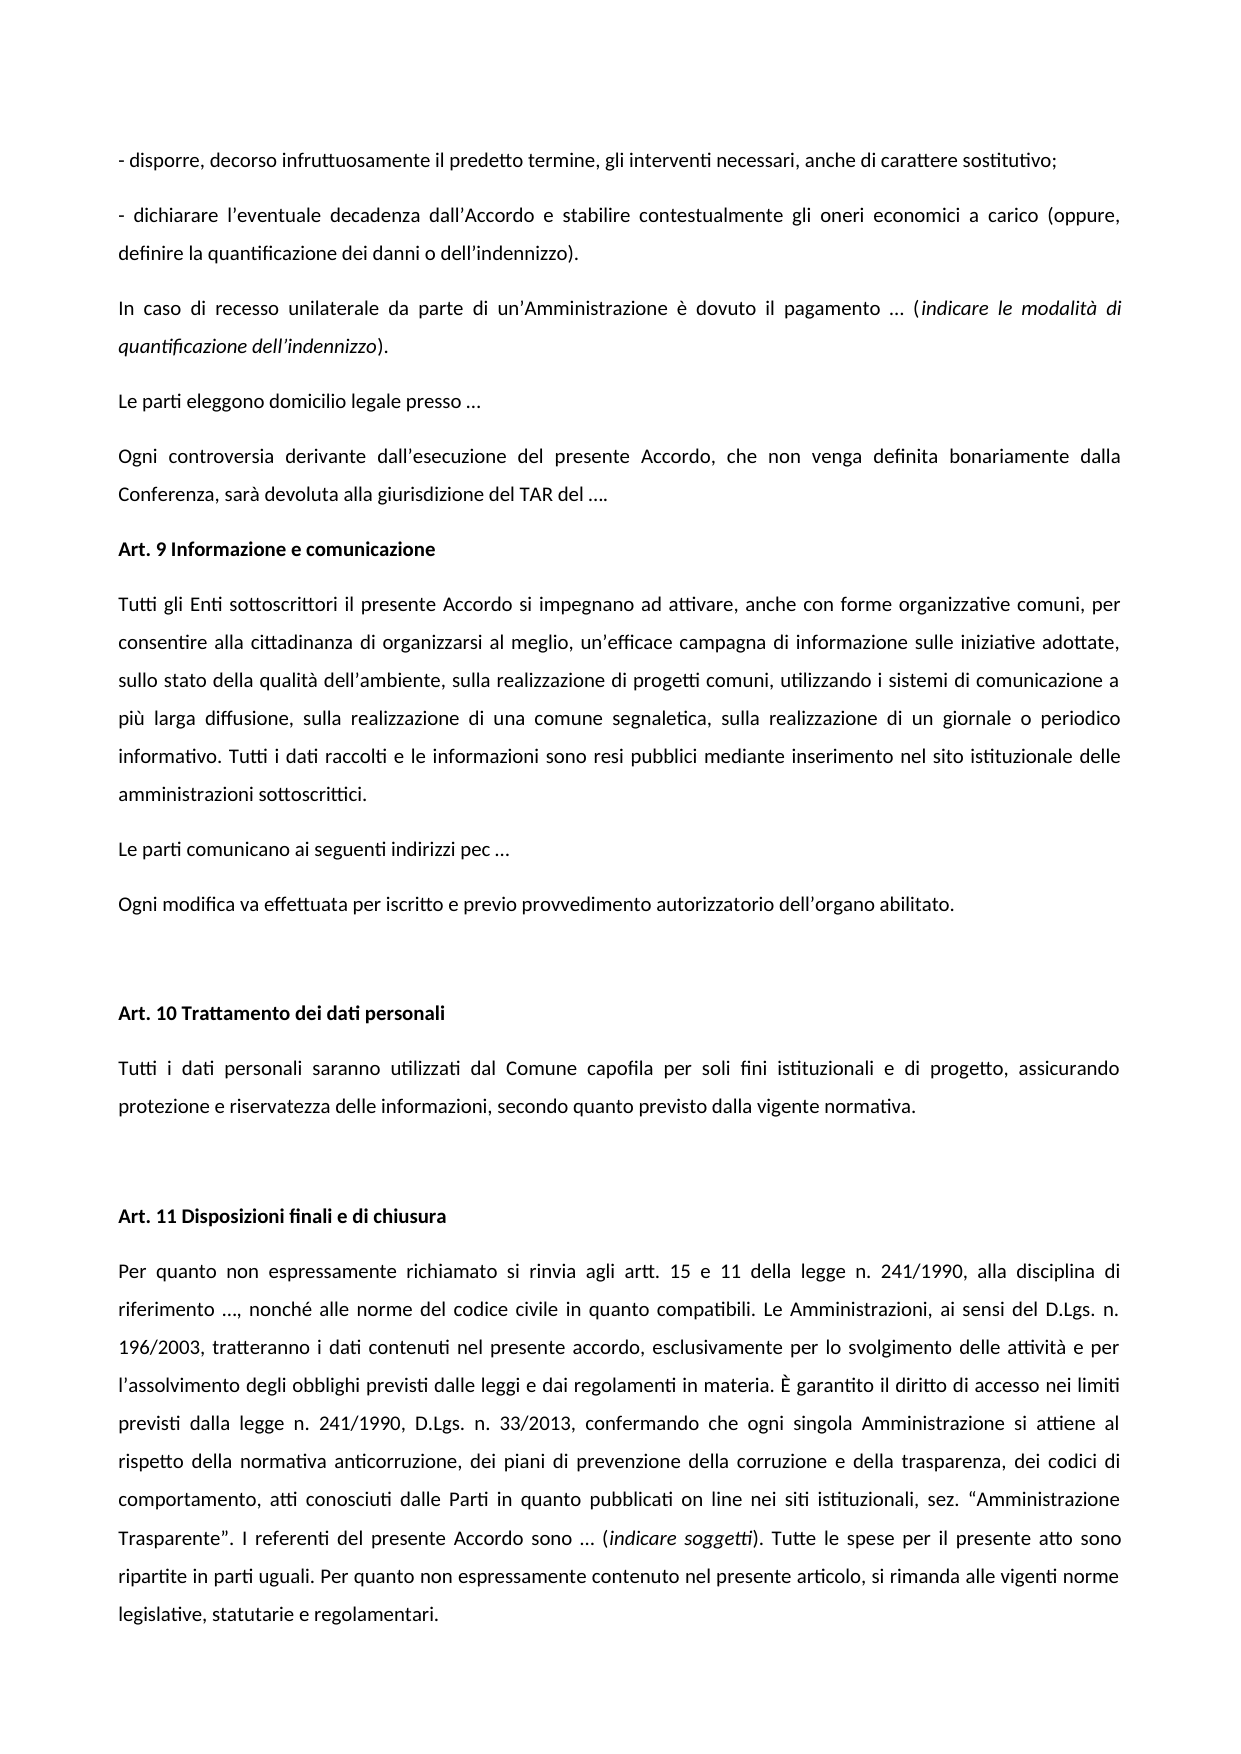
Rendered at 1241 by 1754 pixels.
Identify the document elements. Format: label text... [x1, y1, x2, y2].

text Art. 10 Trattamento dei dati personali [118, 1001, 1122, 1026]
text - dichiarare l’eventuale decadenza dall’Accordo e stabilire contestualmente gli oneri economici a carico (oppure, definire la quantificazione dei danni o dell’indennizzo). [118, 202, 1122, 266]
text - disporre, decorso infruttuosamente il predetto termine, gli interventi necessari, anche di carattere sostitutivo; [118, 148, 1122, 173]
text Tutti i dati personali saranno utilizzati dal Comune capofila per soli fini istituzionali e di progetto, assicurando protezione e riservatezza delle informazioni, secondo quanto previsto dalla vigente normativa. [118, 1055, 1122, 1119]
text Art. 9 Informazione e comunicazione [118, 536, 1122, 561]
text Le parti eleggono domicilio legale presso … [118, 388, 1122, 414]
text Le parti comunicano ai seguenti indirizzi pec … [118, 836, 1122, 862]
text Tutti gli Enti sottoscrittori il presente Accordo si impegnano ad attivare, anche con forme organizzative comuni, per consentire alla cittadinanza di organizzarsi al meglio, un’efficace campagna di informazione sulle iniziative adottate, sullo stato della qualità dell’ambiente, sulla realizzazione di progetti comuni, utilizzando i sistemi di comunicazione a più larga diffusione, sulla realizzazione di una comune segnaletica, sulla realizzazione di un giornale o periodico informativo. Tutti i dati raccolti e le informazioni sono resi pubblici mediante inserimento nel sito istituzionale delle amministrazioni sottoscrittici. [118, 591, 1122, 807]
text Ogni controversia derivante dall’esecuzione del presente Accordo, che non venga definita bonariamente dalla Conferenza, sarà devoluta alla giurisdizione del TAR del …. [118, 443, 1122, 507]
text In caso di recesso unilaterale da parte di un’Amministrazione è dovuto il pagamento … (indicare le modalità di quantificazione dell’indennizzo). [118, 295, 1122, 359]
text Art. 11 Disposizioni finali e di chiusura [118, 1203, 1122, 1228]
text Per quanto non espressamente richiamato si rinvia agli artt. 15 e 11 della legge n. 241/1990, alla disciplina di riferimento …, nonché alle norme del codice civile in quanto compatibili. Le Amministrazioni, ai sensi del D.Lgs. n. 196/2003, tratteranno i dati contenuti nel presente accordo, esclusivamente per lo svolgimento delle attività e per l’assolvimento degli obblighi previsti dalle leggi e dai regolamenti in materia. È garantito il diritto di accesso nei limiti previsti dalla legge n. 241/1990, D.Lgs. n. 33/2013, confermando che ogni singola Amministrazione si attiene al rispetto della normativa anticorruzione, dei piani di prevenzione della corruzione e della trasparenza, dei codici di comportamento, atti conosciuti dalle Parti in quanto pubblicati on line nei siti istituzionali, sez. “Amministrazione Trasparente”. I referenti del presente Accordo sono … (indicare soggetti). Tutte le spese per il presente atto sono ripartite in parti uguali. Per quanto non espressamente contenuto nel presente articolo, si rimanda alle vigenti norme legislative, statutarie e regolamentari. [118, 1258, 1122, 1626]
text Ogni modifica va effettuata per iscritto e previo provvedimento autorizzatorio dell’organo abilitato. [118, 891, 1122, 916]
